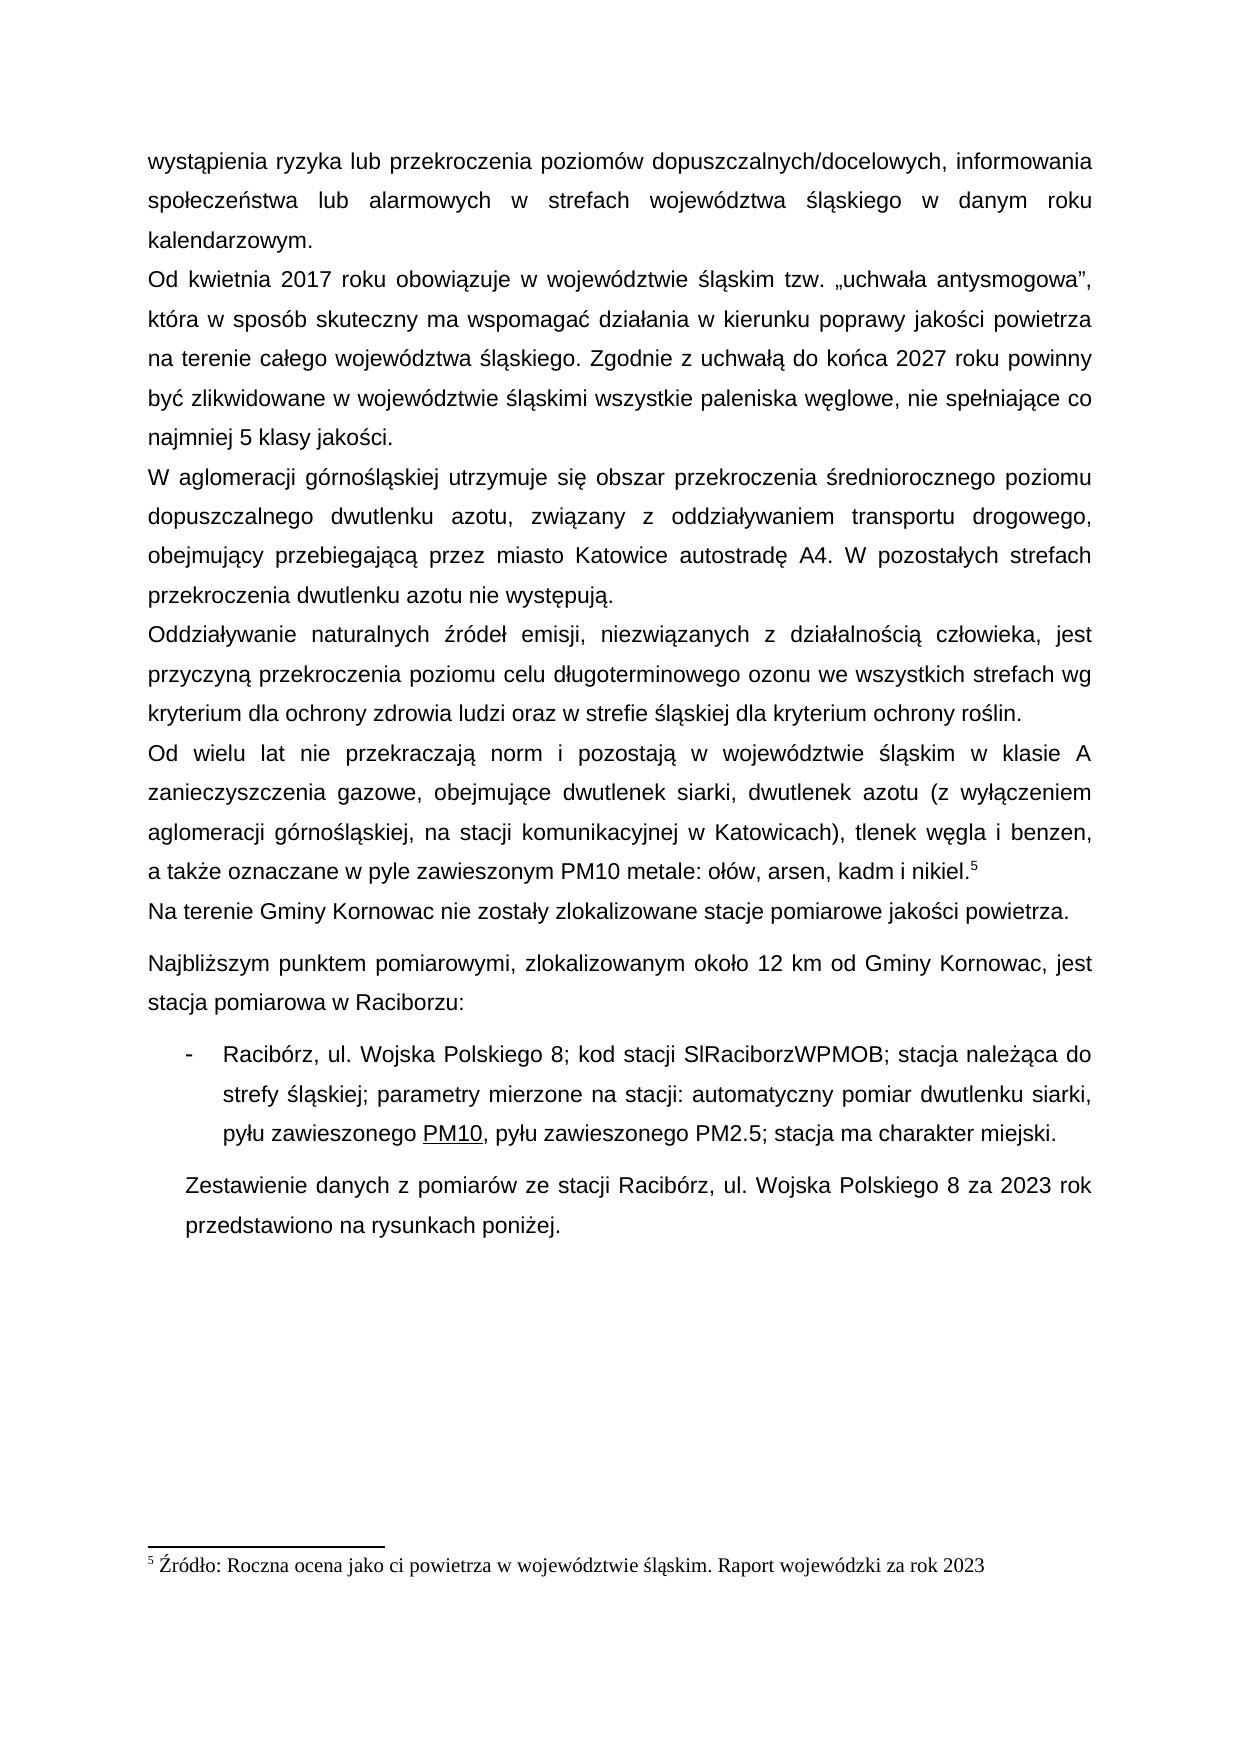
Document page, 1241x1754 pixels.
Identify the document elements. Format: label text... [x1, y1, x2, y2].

text Oddziaływanie naturalnych źródeł emisji, niezwiązanych z działalnością człowieka, jest przyczyną przekroczenia poziomu celu długoterminowego ozonu we wszystkich strefach wg kryterium dla ochrony zdrowia ludzi oraz w strefie śląskiej dla kryterium ochrony roślin. [148, 621, 1093, 727]
text W aglomeracji górnośląskiej utrzymuje się obszar przekroczenia średniorocznego poziomu dopuszczalnego dwutlenku azotu, związany z oddziaływaniem transportu drogowego, obejmujący przebiegającą przez miasto Katowice autostradę A4. W pozostałych strefach przekroczenia dwutlenku azotu nie występują. [148, 463, 1093, 608]
text Od wielu lat nie przekraczają norm i pozostają w województwie śląskim w klasie A zanieczyszczenia gazowe, obejmujące dwutlenek siarki, dwutlenek azotu (z wyłączeniem aglomeracji górnośląskiej, na stacji komunikacyjnej w Katowicach), tlenek węgla i benzen, a także oznaczane w pyle zawieszonym PM10 metale: ołów, arsen, kadm i nikiel. [148, 740, 1093, 884]
text Na terenie Gminy Kornowac nie zostały zlokalizowane stacje pomiarowe jakości powietrza. [148, 898, 1093, 924]
list Racibórz, ul. Wojska Polskiego 8; kod stacji SlRaciborzWPMOB; stacja należąca do strefy śląskiej; parametry mierzone na stacji: automatyczny pomiar dwutlenku siarki, pyłu zawieszonego PM10, pyłu zawieszonego PM2.5; stacja ma charakter miejski. [185, 1041, 1093, 1146]
text Najbliższym punktem pomiarowymi, zlokalizowanym około 12 km od Gminy Kornowac, jest stacja pomiarowa w Raciborzu: [148, 950, 1093, 1016]
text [148, 148, 1093, 253]
text Od kwietnia 2017 roku obowiązuje w województwie śląskim tzw. „uchwała antysmogowa”, która w sposób skuteczny ma wspomagać działania w kierunku poprawy jakości powietrza na terenie całego województwa śląskiego. Zgodnie z uchwałą do końca 2027 roku powinny być zlikwidowane w województwie śląskimi wszystkie paleniska węglowe, nie spełniające co najmniej 5 klasy jakości. [148, 266, 1093, 450]
text Zestawienie danych z pomiarów ze stacji Racibórz, ul. Wojska Polskiego 8 za 2023 rok przedstawiono na rysunkach poniżej. [185, 1172, 1093, 1238]
